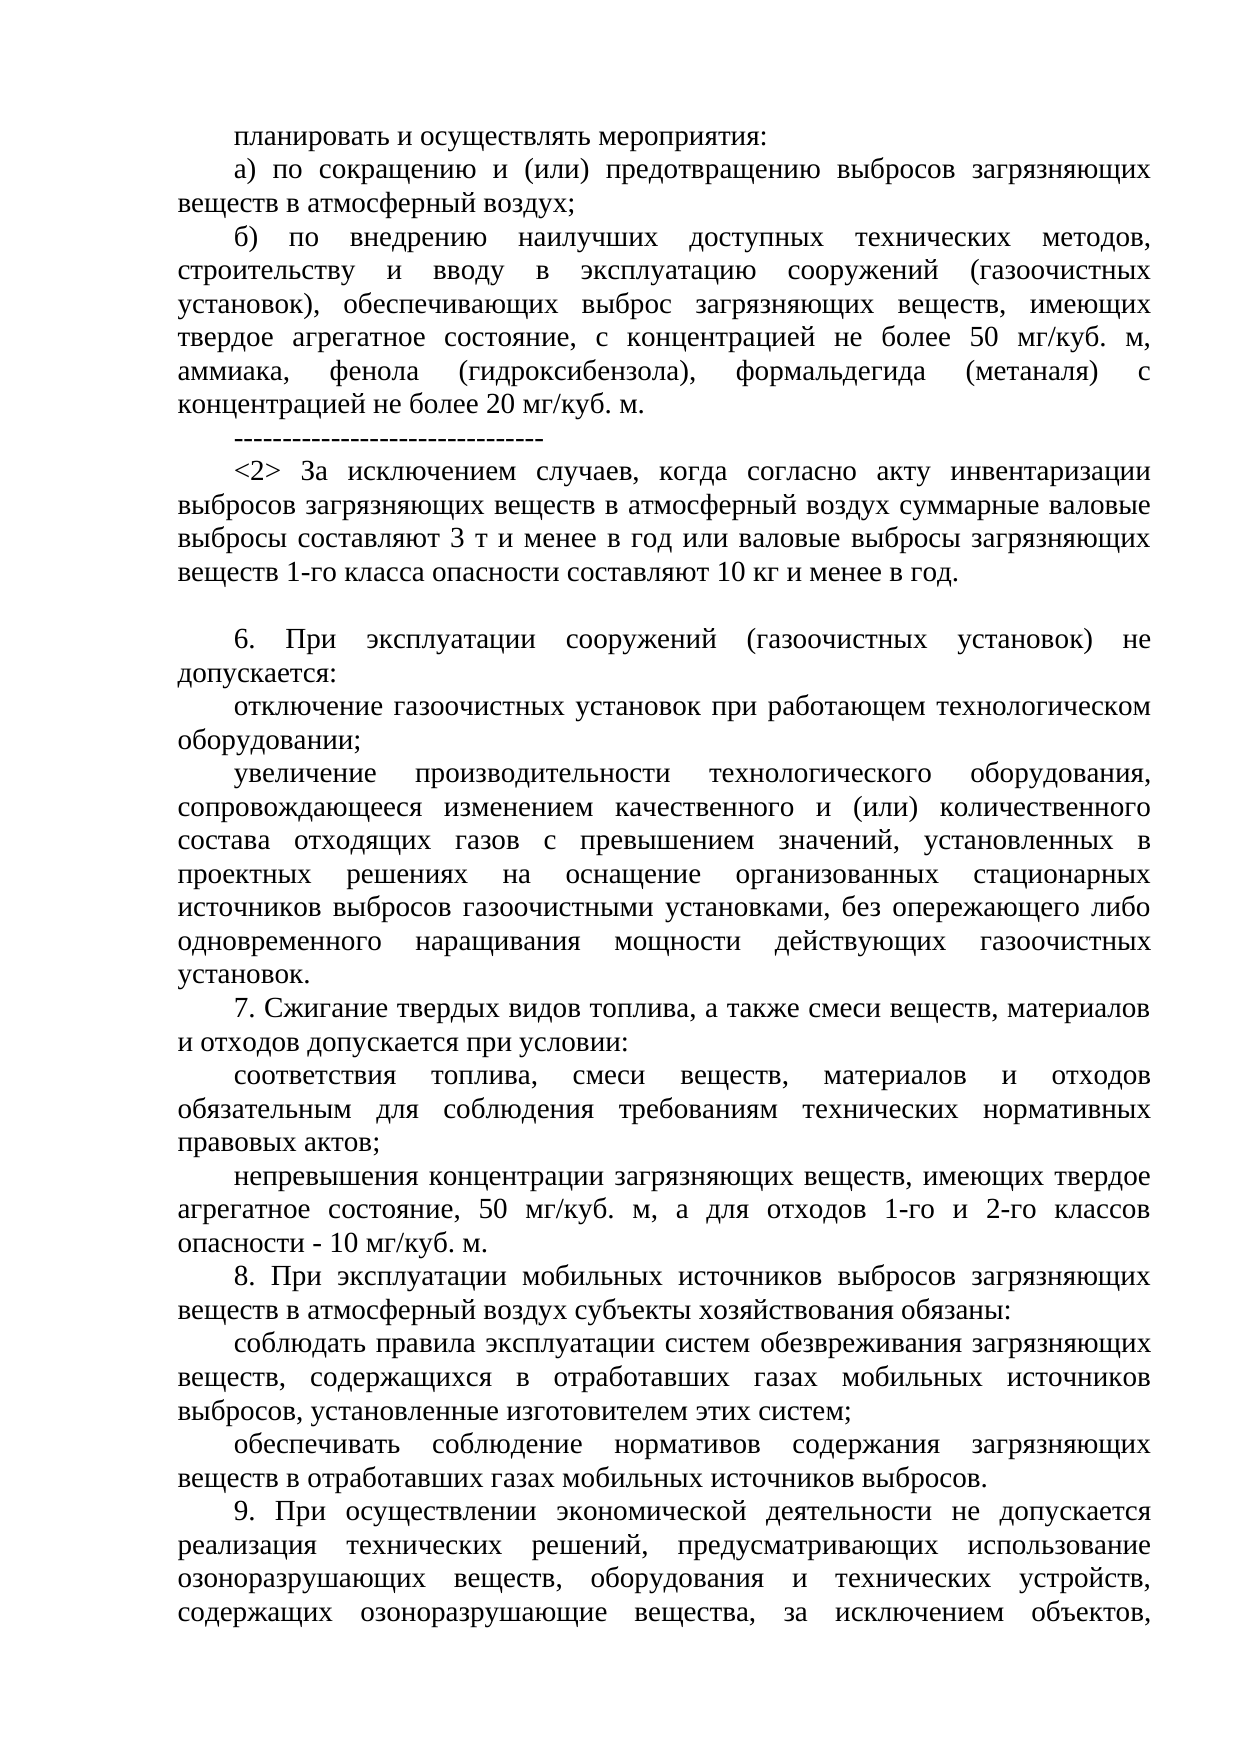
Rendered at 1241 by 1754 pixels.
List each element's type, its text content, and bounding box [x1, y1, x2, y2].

text увеличение производительности технологического оборудования, сопровождающееся изменением качественного и (или) количественного состава отходящих газов с превышением значений, установленных в проектных решениях на оснащение организованных стационарных источников выбросов газоочистными установками, без опережающего либо одновременного наращивания мощности действующих газоочистных установок. [177, 755, 1152, 990]
text соблюдать правила эксплуатации систем обезвреживания загрязняющих веществ, содержащихся в отработавших газах мобильных источников выбросов, установленные изготовителем этих систем; [177, 1326, 1152, 1426]
text обеспечивать соблюдение нормативов содержания загрязняющих веществ в отработавших газах мобильных источников выбросов. [177, 1426, 1152, 1493]
text а) по сокращению и (или) предотвращению выбросов загрязняющих веществ в атмосферный воздух; [177, 152, 1152, 219]
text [177, 1493, 1152, 1627]
text 7. Сжигание твердых видов топлива, а также смеси веществ, материалов и отходов допускается при условии: [177, 990, 1152, 1057]
text планировать и осуществлять мероприятия: [177, 118, 1152, 152]
text 8. При эксплуатации мобильных источников выбросов загрязняющих веществ в атмосферный воздух субъекты хозяйствования обязаны: [177, 1258, 1152, 1326]
text отключение газоочистных установок при работающем технологическом оборудовании; [177, 688, 1152, 755]
text <2> За исключением случаев, когда согласно акту инвентаризации выбросов загрязняющих веществ в атмосферный воздух суммарные валовые выбросы составляют 3 т и менее в год или валовые выбросы загрязняющих веществ 1-го класса опасности составляют 10 кг и менее в год. [177, 453, 1152, 588]
text непревышения концентрации загрязняющих веществ, имеющих твердое агрегатное состояние, 50 мг/куб. м, а для отходов 1-го и 2-го классов опасности - 10 мг/куб. м. [177, 1158, 1152, 1258]
text -------------------------------- [177, 420, 1152, 453]
text соответствия топлива, смеси веществ, материалов и отходов обязательным для соблюдения требованиям технических нормативных правовых актов; [177, 1057, 1152, 1158]
text б) по внедрению наилучших доступных технических методов, строительству и вводу в эксплуатацию сооружений (газоочистных установок), обеспечивающих выброс загрязняющих веществ, имеющих твердое агрегатное состояние, с концентрацией не более 50 мг/куб. м, аммиака, фенола (гидроксибензола), формальдегида (метаналя) с концентрацией не более 20 мг/куб. м. [177, 219, 1152, 420]
text 6. При эксплуатации сооружений (газоочистных установок) не допускается: [177, 621, 1152, 688]
